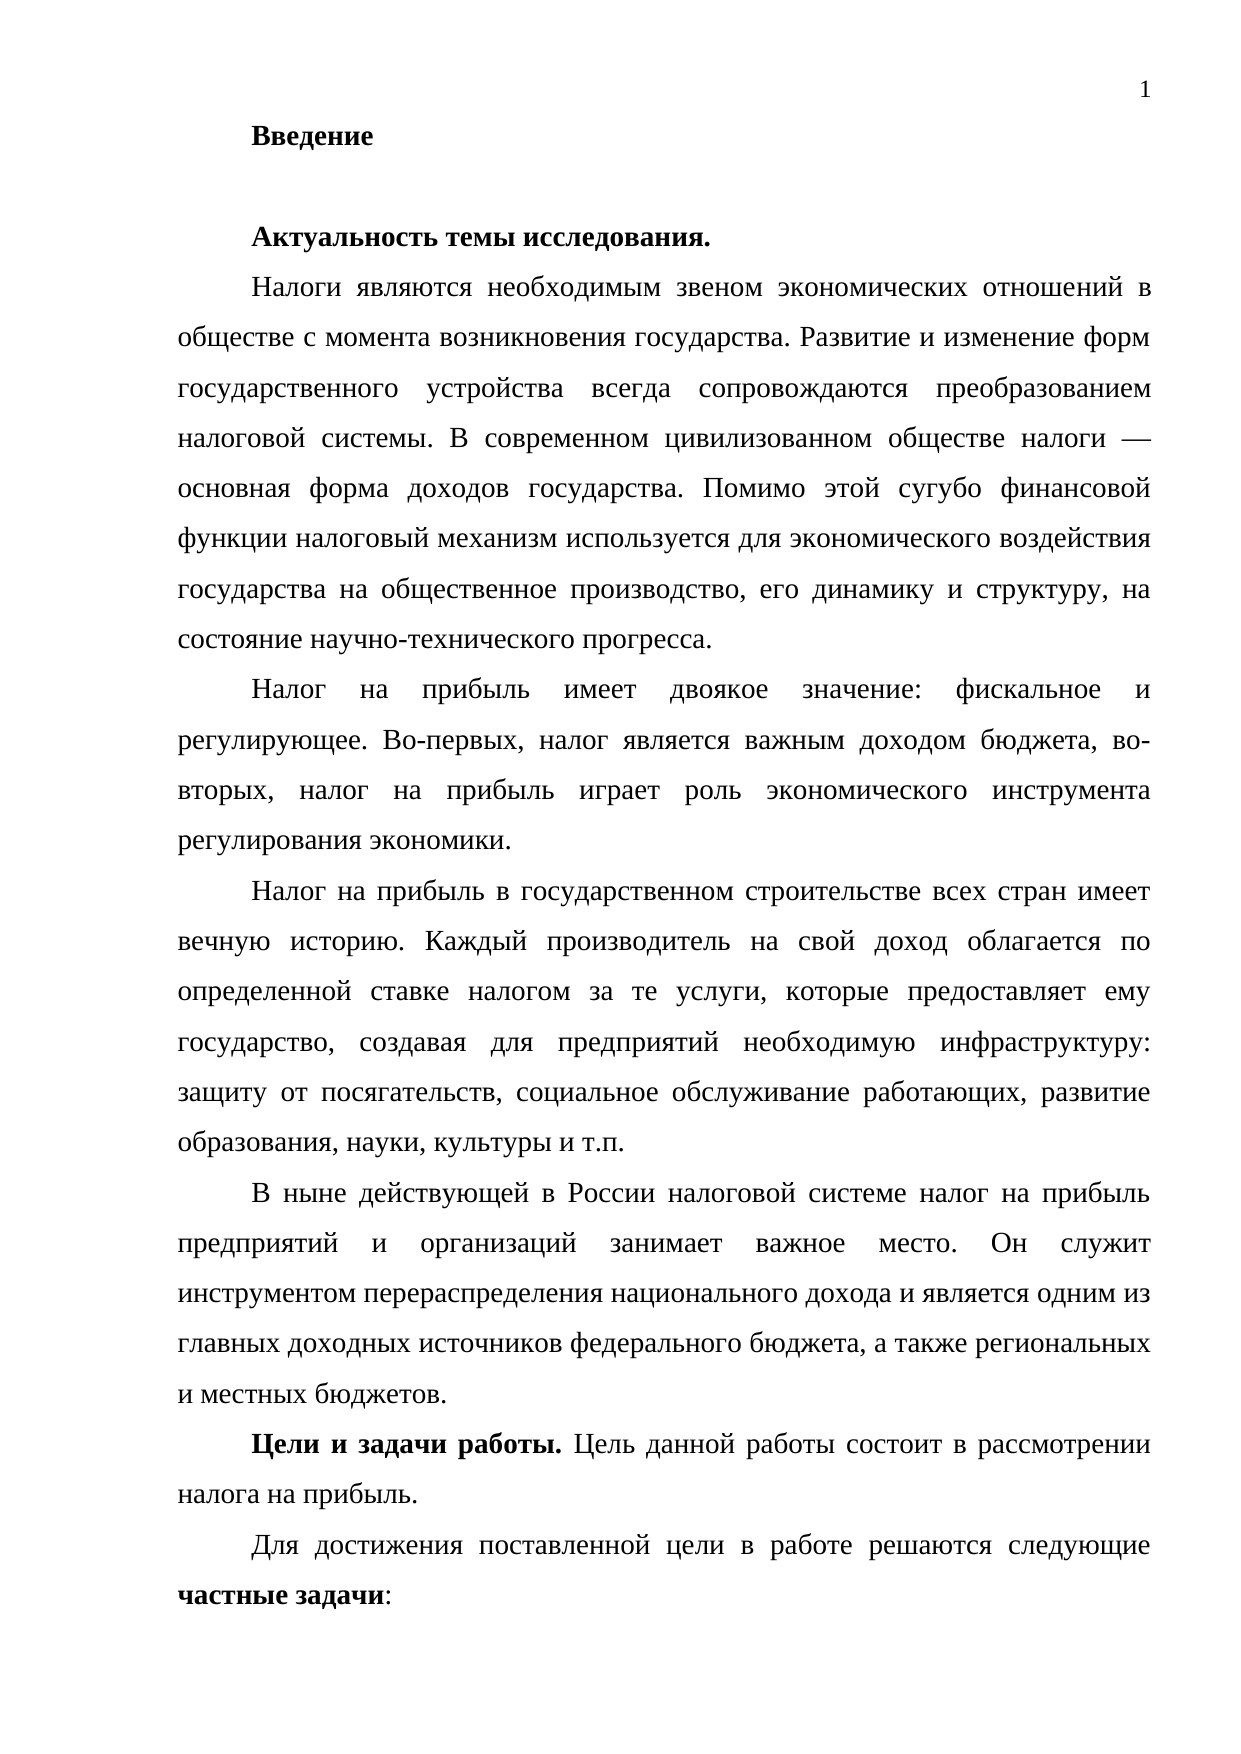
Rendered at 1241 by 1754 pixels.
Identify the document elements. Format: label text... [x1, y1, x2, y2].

text В ныне действующей в России налоговой системе налог на прибыль предприятий и организаций занимает важное место. Он служит инструментом перераспределения национального дохода и является одним из главных доходных источников федерального бюджета, а также региональных и местных бюджетов. [177, 1175, 1152, 1409]
text Налоги являются необходимым звеном экономических отношений в обществе с момента возникновения государства. Развитие и изменение форм государственного устройства всегда сопровождаются преобразованием налоговой системы. В современном цивилизованном обществе налоги — основная форма доходов государства. Помимо этой сугубо финансовой функции налоговый механизм используется для экономического воздействия государства на общественное производство, его динамику и структуру, на состояние научно-технического прогресса. [177, 269, 1152, 655]
text Введение [177, 118, 1152, 152]
text Налог на прибыль имеет двоякое значение: фискальное и регулирующее. Во-первых, налог является важным доходом бюджета, во-вторых, налог на прибыль играет роль экономического инструмента регулирования экономики. [177, 672, 1152, 856]
text Для достижения поставленной цели в работе решаются следующие частные задачи: [177, 1527, 1152, 1611]
text Налог на прибыль в государственном строительстве всех стран имеет вечную историю. Каждый производитель на свой доход облагается по определенной ставке налогом за те услуги, которые предоставляет ему государство, создавая для предприятий необходимую инфраструктуру: защиту от посягательств, социальное обслуживание работающих, развитие образования, науки, культуры и т.п. [177, 873, 1152, 1158]
text Актуальность темы исследования. [177, 219, 1152, 252]
text Цели и задачи работы. Цель данной работы состоит в рассмотрении налога на прибыль. [177, 1426, 1152, 1510]
